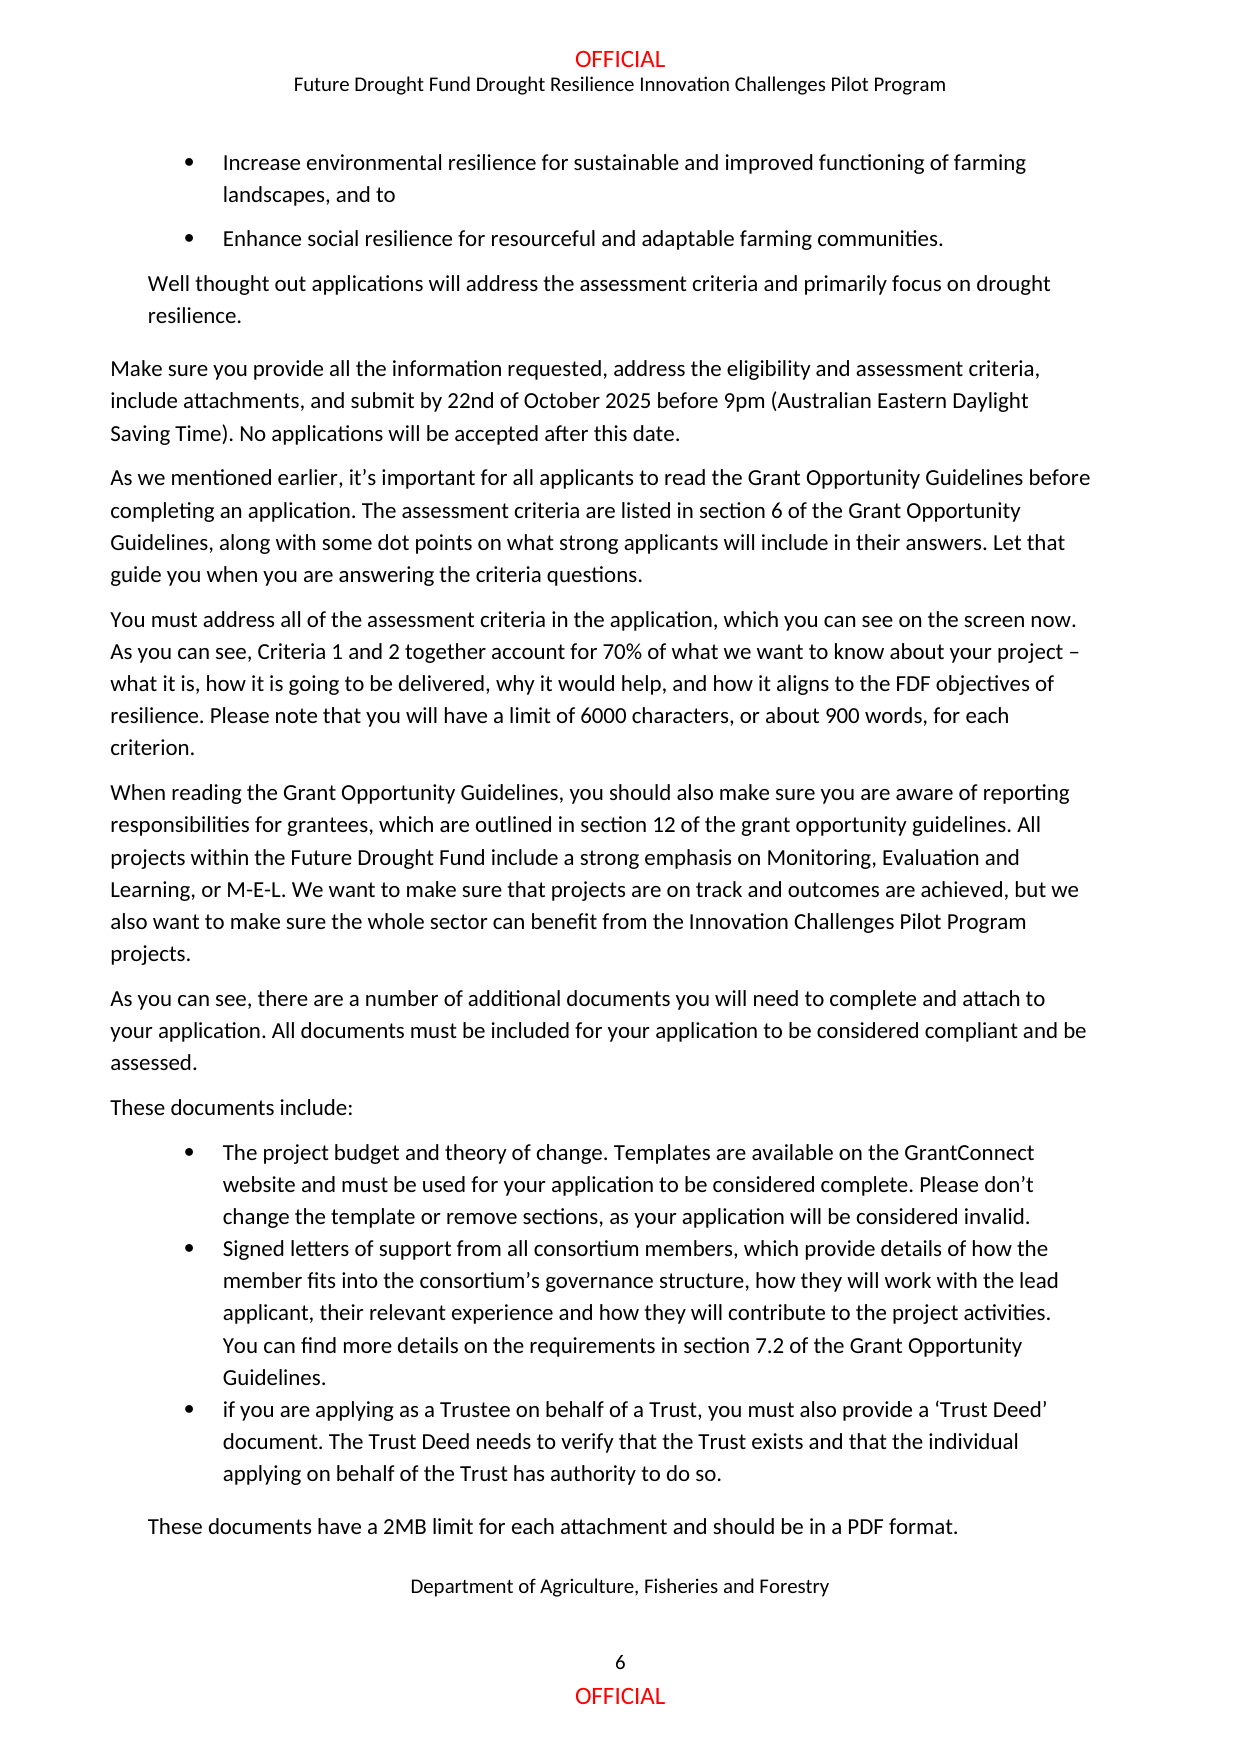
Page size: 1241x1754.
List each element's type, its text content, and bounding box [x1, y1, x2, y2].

list The project budget and theory of change. Templates are available on the GrantConnect website and must be used for your application to be considered complete. Please don’t change the template or remove sections, as your application will be considered invalid. [185, 1138, 1092, 1230]
text Well thought out applications will address the assessment criteria and primarily focus on drought resilience. [148, 269, 1092, 329]
list if you are applying as a Trustee on behalf of a Trust, you must also provide a ‘Trust Deed’ document. The Trust Deed needs to verify that the Trust exists and that the individual applying on behalf of the Trust has authority to do so. [185, 1395, 1092, 1487]
list Increase environmental resilience for sustainable and improved functioning of farming landscapes, and to [185, 148, 1092, 208]
list Signed letters of support from all consortium members, which provide details of how the member fits into the consortium’s governance structure, how they will work with the lead applicant, their relevant experience and how they will contribute to the project activities. You can find more details on the requirements in section 7.2 of the Grant Opportunity Guidelines. [185, 1234, 1092, 1391]
list As we mentioned earlier, it’s important for all applicants to read the Grant Opportunity Guidelines before completing an application. The assessment criteria are listed in section 6 of the Grant Opportunity Guidelines, along with some dot points on what strong applicants will include in their answers. Let that guide you when you are answering the criteria questions. [110, 463, 1092, 588]
list These documents include: [110, 1093, 1092, 1121]
list Make sure you provide all the information requested, address the eligibility and assessment criteria, include attachments, and submit by 22nd of October 2025 before 9pm (Australian Eastern Daylight Saving Time). No applications will be accepted after this date. [110, 354, 1092, 447]
list When reading the Grant Opportunity Guidelines, you should also make sure you are aware of reporting responsibilities for grantees, which are outlined in section 12 of the grant opportunity guidelines. All projects within the Future Drought Fund include a strong emphasis on Monitoring, Evaluation and Learning, or M-E-L. We want to make sure that projects are on track and outcomes are achieved, but we also want to make sure the whole sector can benefit from the Innovation Challenges Pilot Program projects. [110, 778, 1092, 967]
list Enhance social resilience for resourceful and adaptable farming communities. [185, 224, 1092, 253]
list As you can see, there are a number of additional documents you will need to complete and attach to your application. All documents must be included for your application to be considered compliant and be assessed. [110, 984, 1092, 1076]
list You must address all of the assessment criteria in the application, which you can see on the screen now. As you can see, Criteria 1 and 2 together account for 70% of what we want to know about your project – what it is, how it is going to be delivered, why it would help, and how it aligns to the FDF objectives of resilience. Please note that you will have a limit of 6000 characters, or about 900 words, for each criterion. [110, 605, 1092, 762]
text These documents have a 2MB limit for each attachment and should be in a PDF format. [148, 1512, 1092, 1541]
